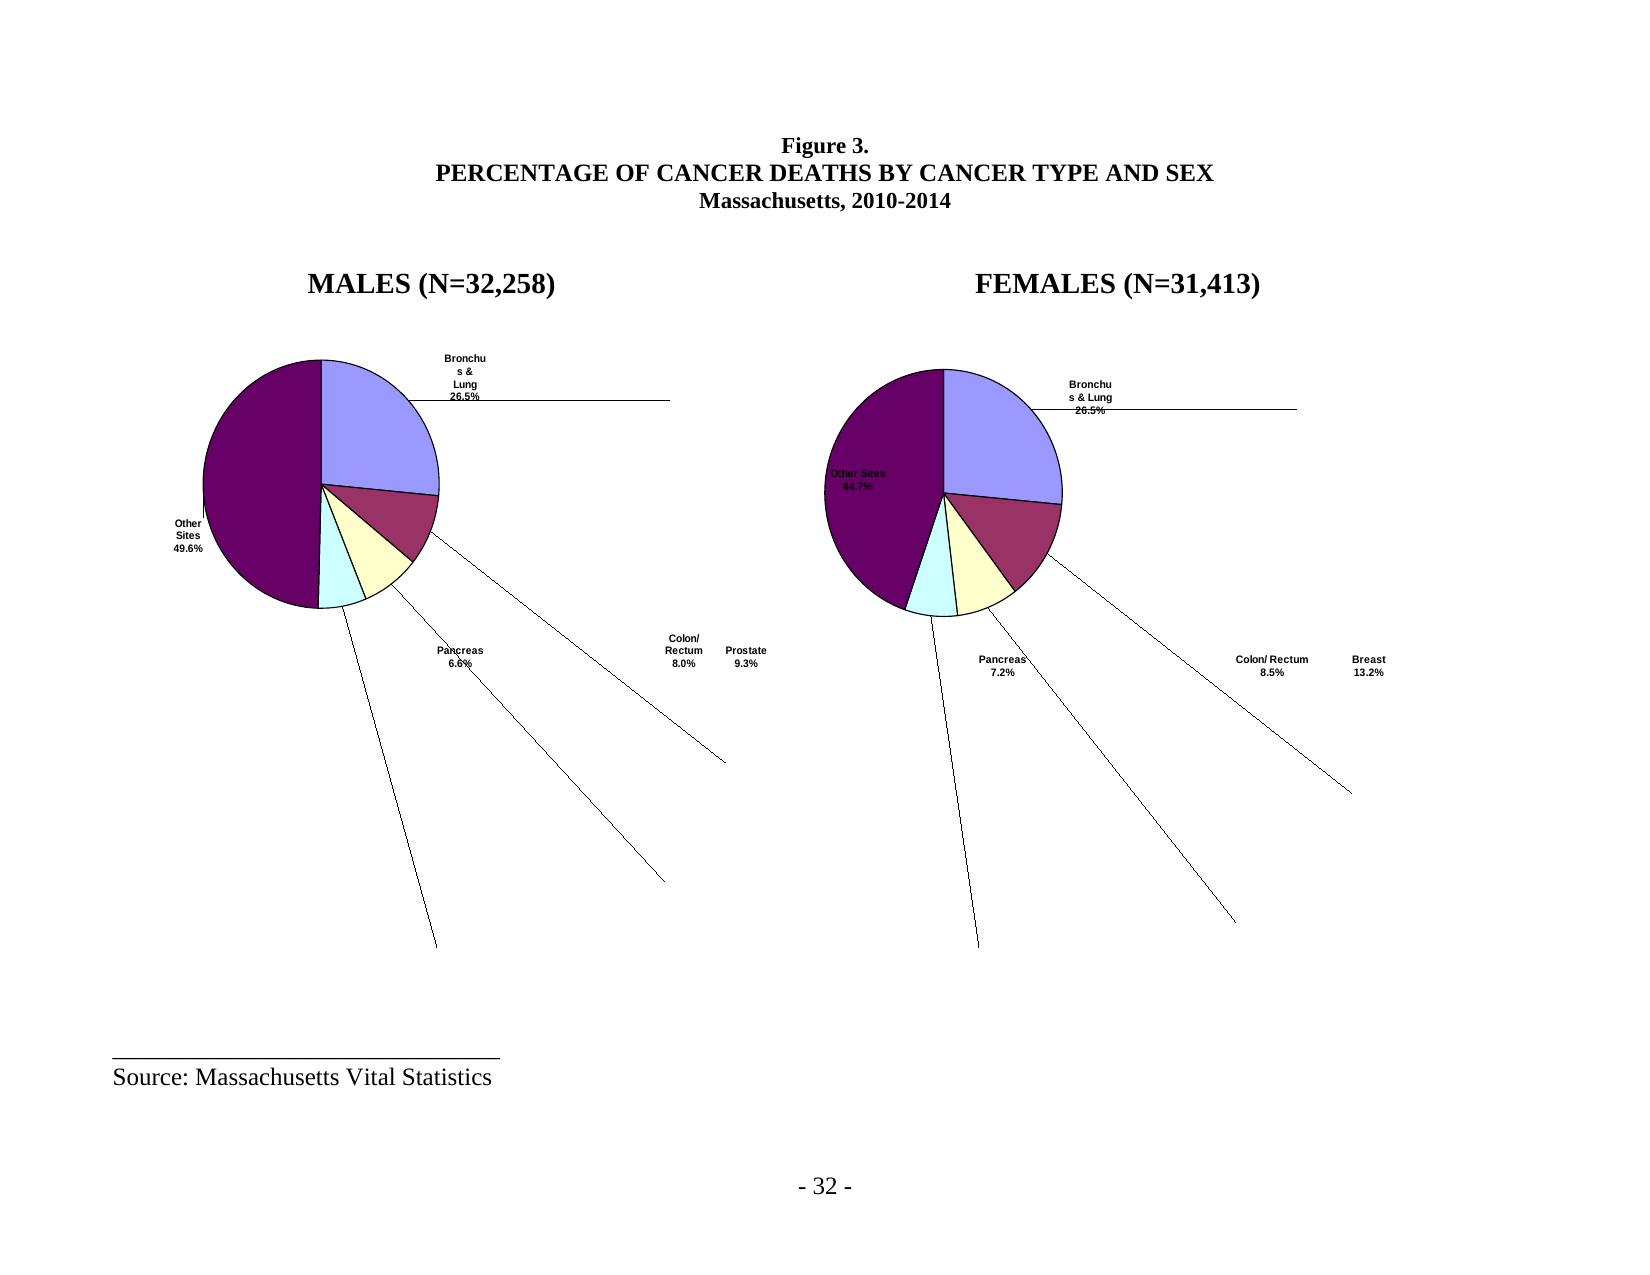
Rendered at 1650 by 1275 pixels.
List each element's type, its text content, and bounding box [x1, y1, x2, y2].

text Source: Massachusetts Vital Statistics [112, 1062, 1500, 1091]
text PERCENTAGE OF CANCER DEATHS BY CANCER TYPE AND SEX [150, 158, 1500, 187]
text _______________________________ [112, 1033, 1500, 1062]
text Figure 3. [150, 132, 1500, 158]
text MALES (N=32,258) FEMALES (N=31,413) [150, 266, 1500, 300]
text Massachusetts, 2010-2014 [150, 187, 1500, 213]
